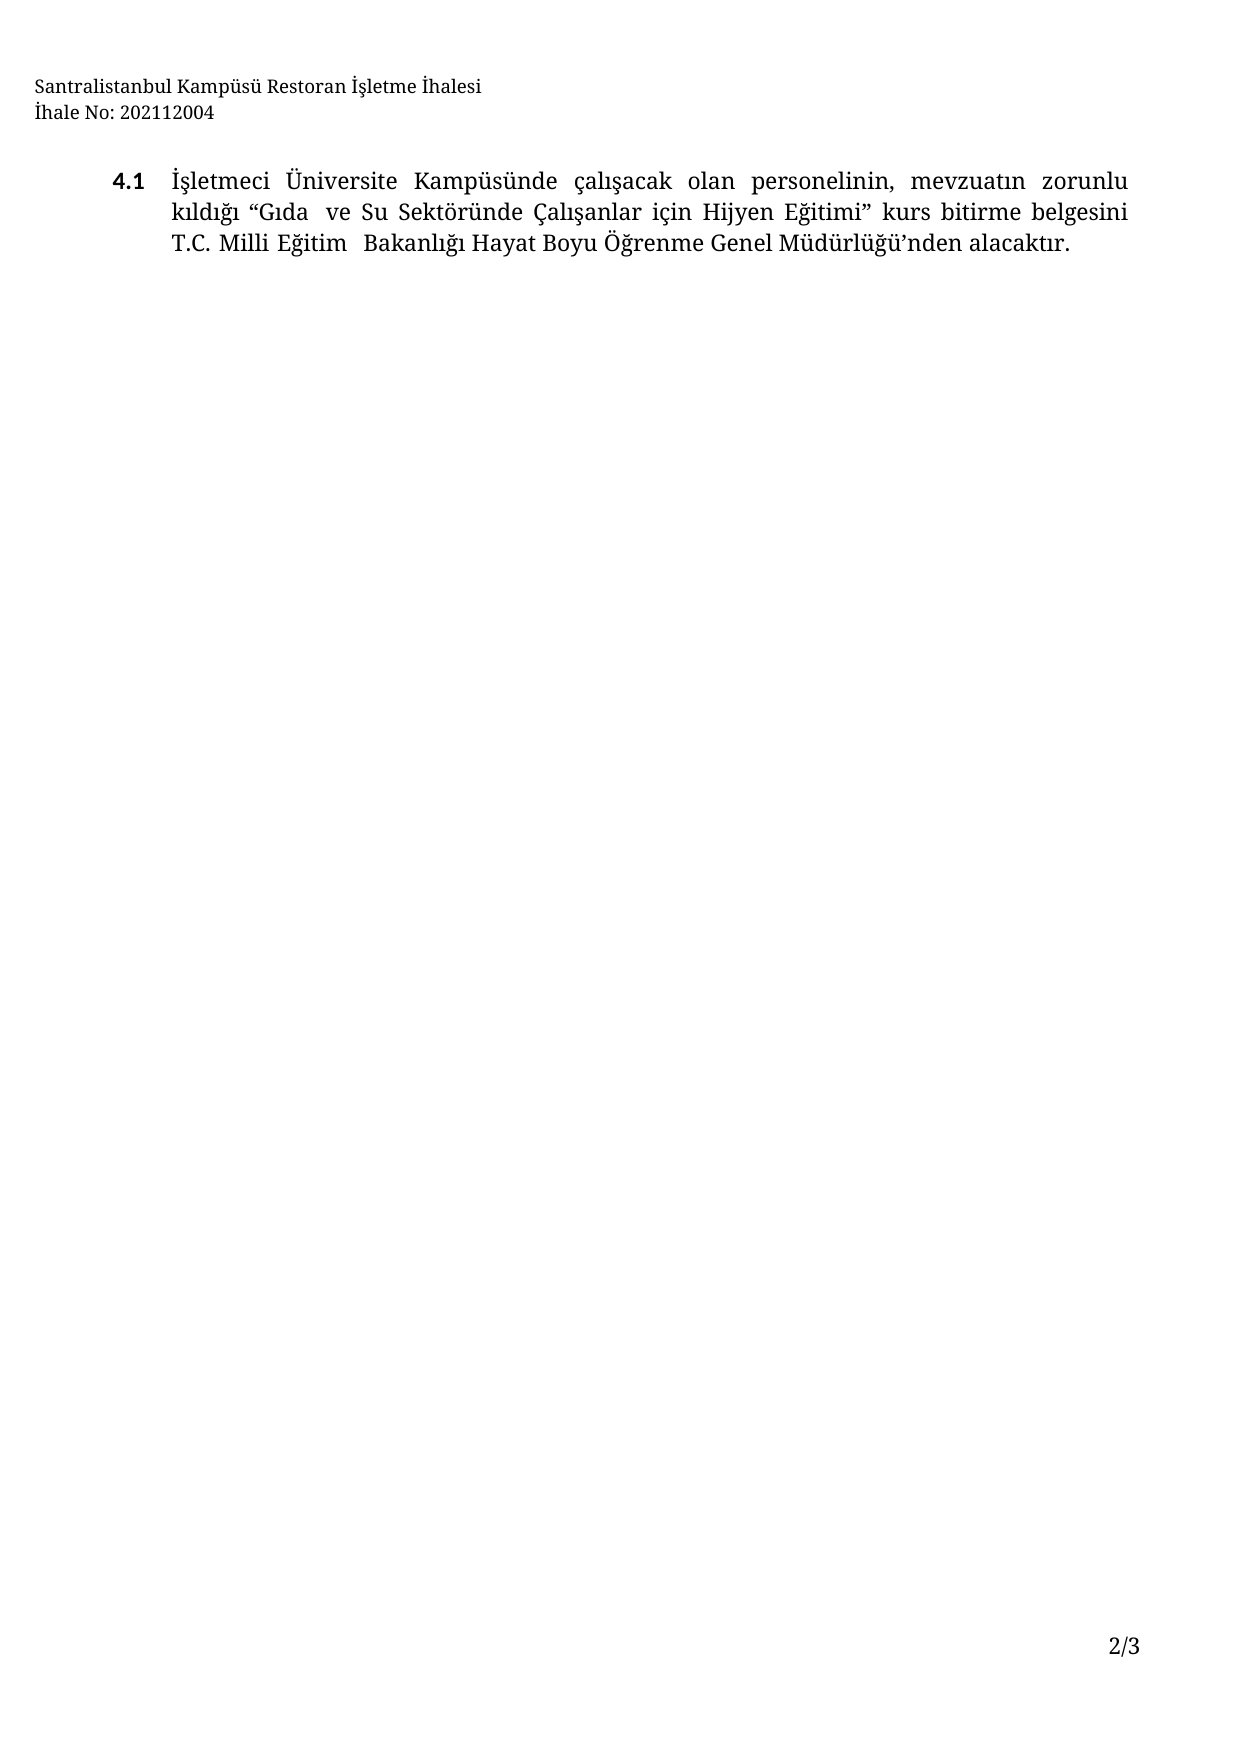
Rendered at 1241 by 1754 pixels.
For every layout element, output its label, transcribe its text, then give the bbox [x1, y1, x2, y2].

list İşletmeci Üniversite Kampüsünde çalışacak olan personelinin, mevzuatın zorunlu kıldığı “Gıda ve Su Sektöründe Çalışanlar için Hijyen Eğitimi” kurs bitirme belgesini T.C. Milli Eğitim Bakanlığı Hayat Boyu Öğrenme Genel Müdürlüğü’nden alacaktır. [112, 164, 1128, 258]
